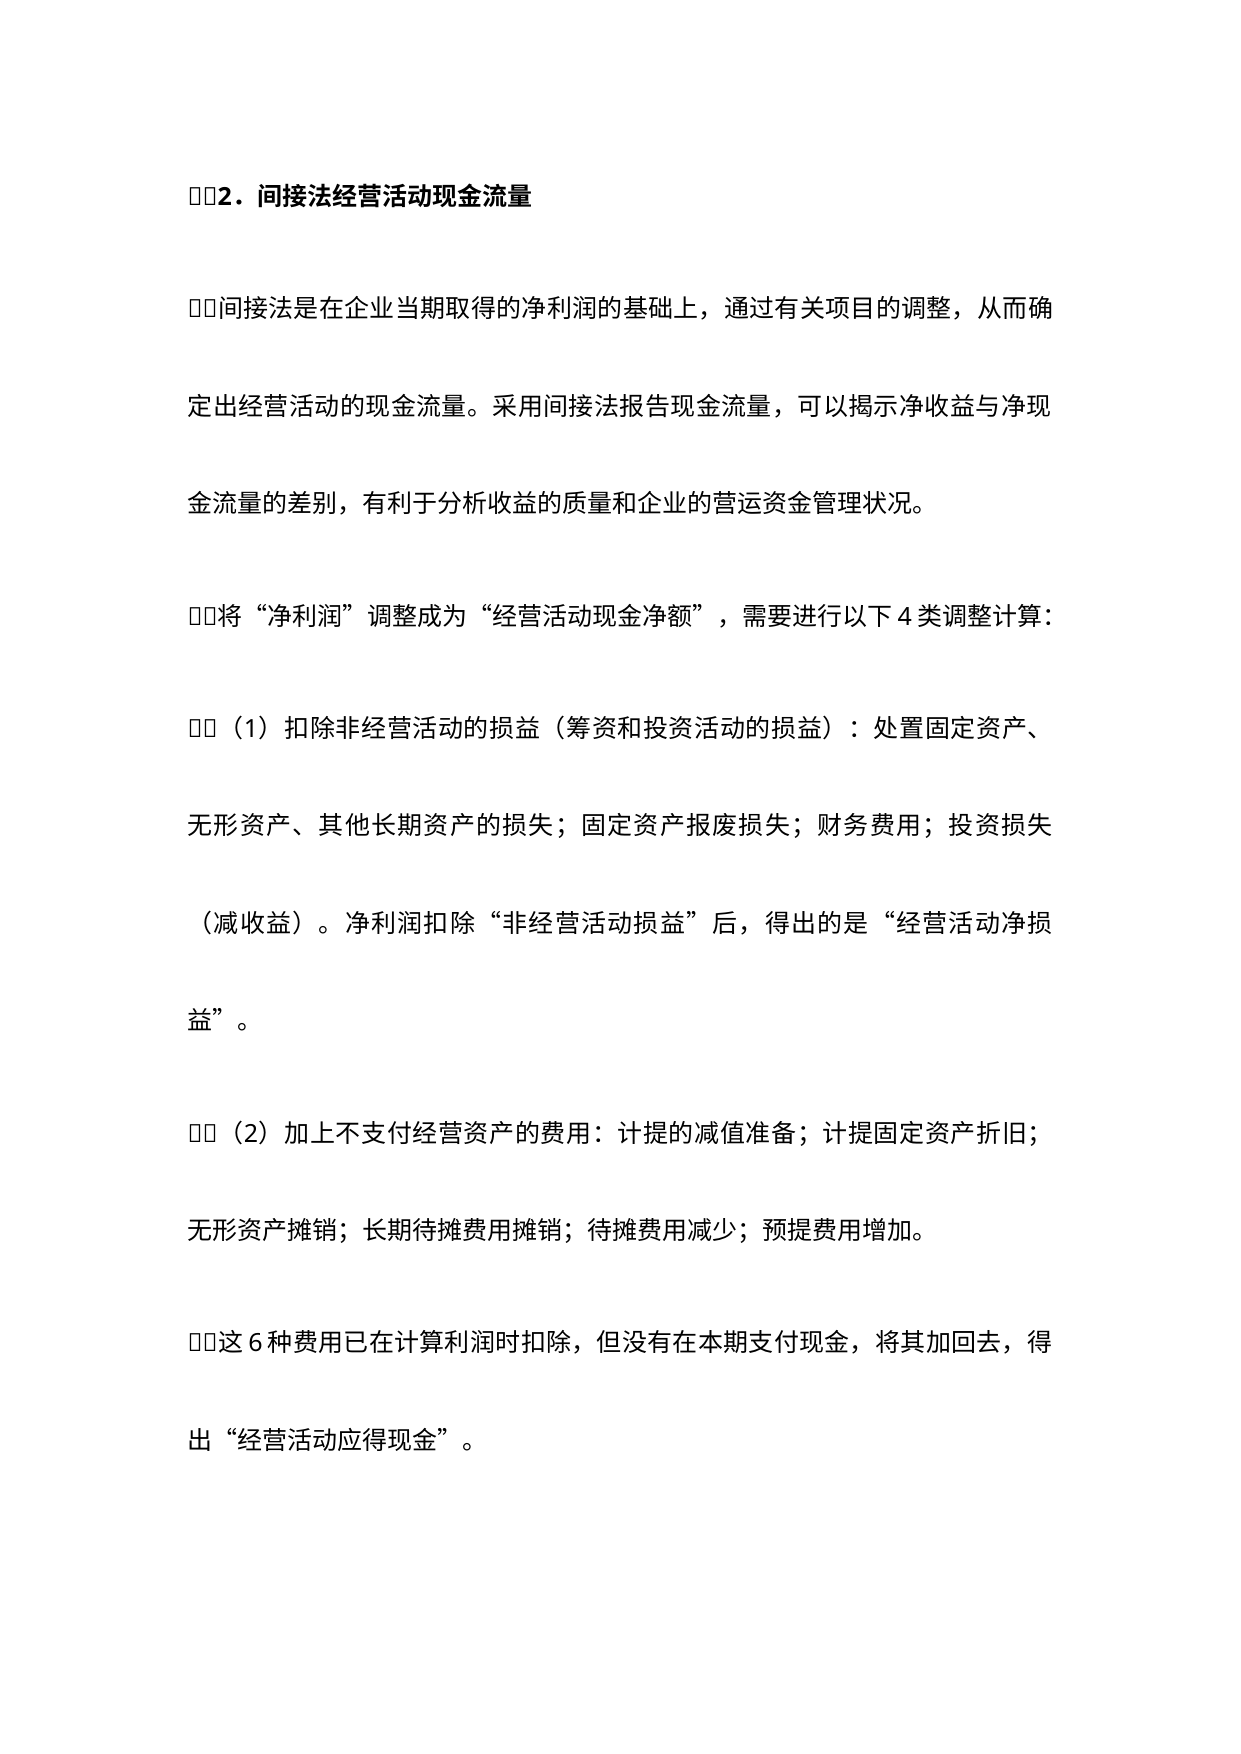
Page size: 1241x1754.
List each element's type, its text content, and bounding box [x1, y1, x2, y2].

text 间接法是在企业当期取得的净利润的基础上，通过有关项目的调整，从而确定出经营活动的现金流量。采用间接法报告现金流量，可以揭示净收益与净现金流量的差别，有利于分析收益的质量和企业的营运资金管理状况。 [187, 274, 1053, 534]
text 将“净利润”调整成为“经营活动现金净额”，需要进行以下4类调整计算： [187, 582, 1053, 647]
text （2）加上不支付经营资产的费用：计提的减值准备；计提固定资产折旧；无形资产摊销；长期待摊费用摊销；待摊费用减少；预提费用增加。 [187, 1099, 1053, 1261]
text （1）扣除非经营活动的损益（筹资和投资活动的损益）：处置固定资产、无形资产、其他长期资产的损失；固定资产报废损失；财务费用；投资损失（减收益）。净利润扣除“非经营活动损益”后，得出的是“经营活动净损益”。 [187, 694, 1053, 1051]
text 2．间接法经营活动现金流量 [187, 162, 1053, 227]
text 这6种费用已在计算利润时扣除，但没有在本期支付现金，将其加回去，得出“经营活动应得现金”。 [187, 1308, 1053, 1471]
